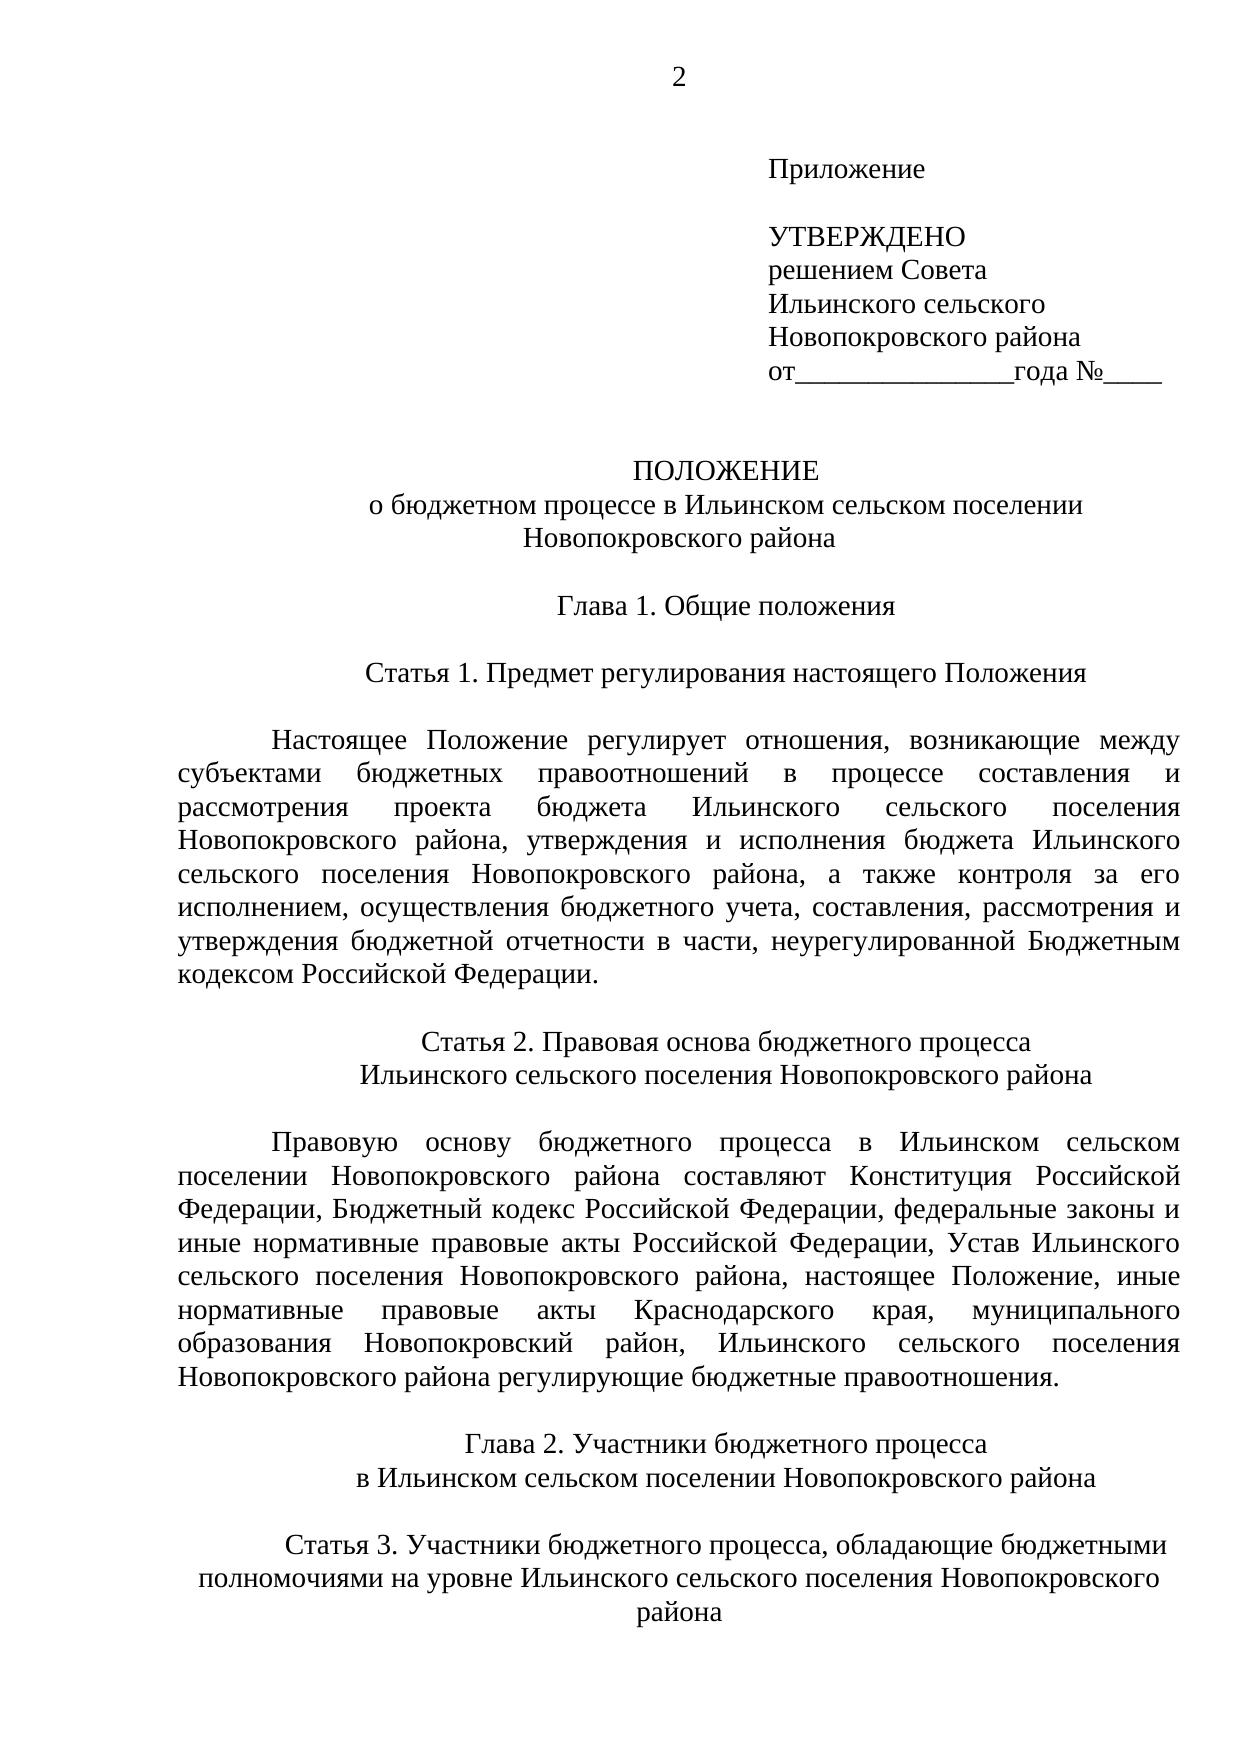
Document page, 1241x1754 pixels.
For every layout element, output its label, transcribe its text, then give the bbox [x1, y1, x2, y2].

text Настоящее Положение регулирует отношения, возникающие между субъектами бюджетных правоотношений в процессе составления и рассмотрения проекта бюджета Ильинского сельского поселения Новопокровского района, утверждения и исполнения бюджета Ильинского сельского поселения Новопокровского района, а также контроля за его исполнением, осуществления бюджетного учета, составления, рассмотрения и утверждения бюджетной отчетности в части, неурегулированной Бюджетным кодексом Российской Федерации. [177, 722, 1181, 990]
text Глава 1. Общие положения [177, 588, 1181, 621]
text ПОЛОЖЕНИЕ [177, 453, 1181, 487]
text Правовую основу бюджетного процесса в Ильинском сельском поселении Новопокровского района составляют Конституция Российской Федерации, Бюджетный кодекс Российской Федерации, федеральные законы и иные нормативные правовые акты Российской Федерации, Устав Ильинского сельского поселения Новопокровского района, настоящее Положение, иные нормативные правовые акты Краснодарского края, муниципального образования Новопокровский район, Ильинского сельского поселения Новопокровского района регулирующие бюджетные правоотношения. [177, 1124, 1181, 1393]
text о бюджетном процессе в Ильинском сельском поселении Новопокровского района [177, 487, 1181, 554]
text в Ильинском сельском поселении Новопокровского района [177, 1460, 1181, 1493]
text решением Совета [768, 252, 1181, 286]
text Статья 2. Правовая основа бюджетного процесса [177, 1024, 1181, 1057]
text Ильинского сельского поселения Новопокровского района [177, 1057, 1181, 1091]
text УТВЕРЖДЕНО [768, 219, 1181, 252]
text Ильинского сельского [768, 286, 1181, 319]
text от_______________года №____ [768, 353, 1181, 386]
text Глава 2. Участники бюджетного процесса [177, 1426, 1181, 1460]
text Статья 3. Участники бюджетного процесса, обладающие бюджетными полномочиями на уровне Ильинского сельского поселения Новопокровского района [177, 1527, 1181, 1627]
text Статья 1. Предмет регулирования настоящего Положения [177, 655, 1181, 688]
text Новопокровского района [768, 319, 1181, 353]
text Приложение [768, 152, 1181, 185]
